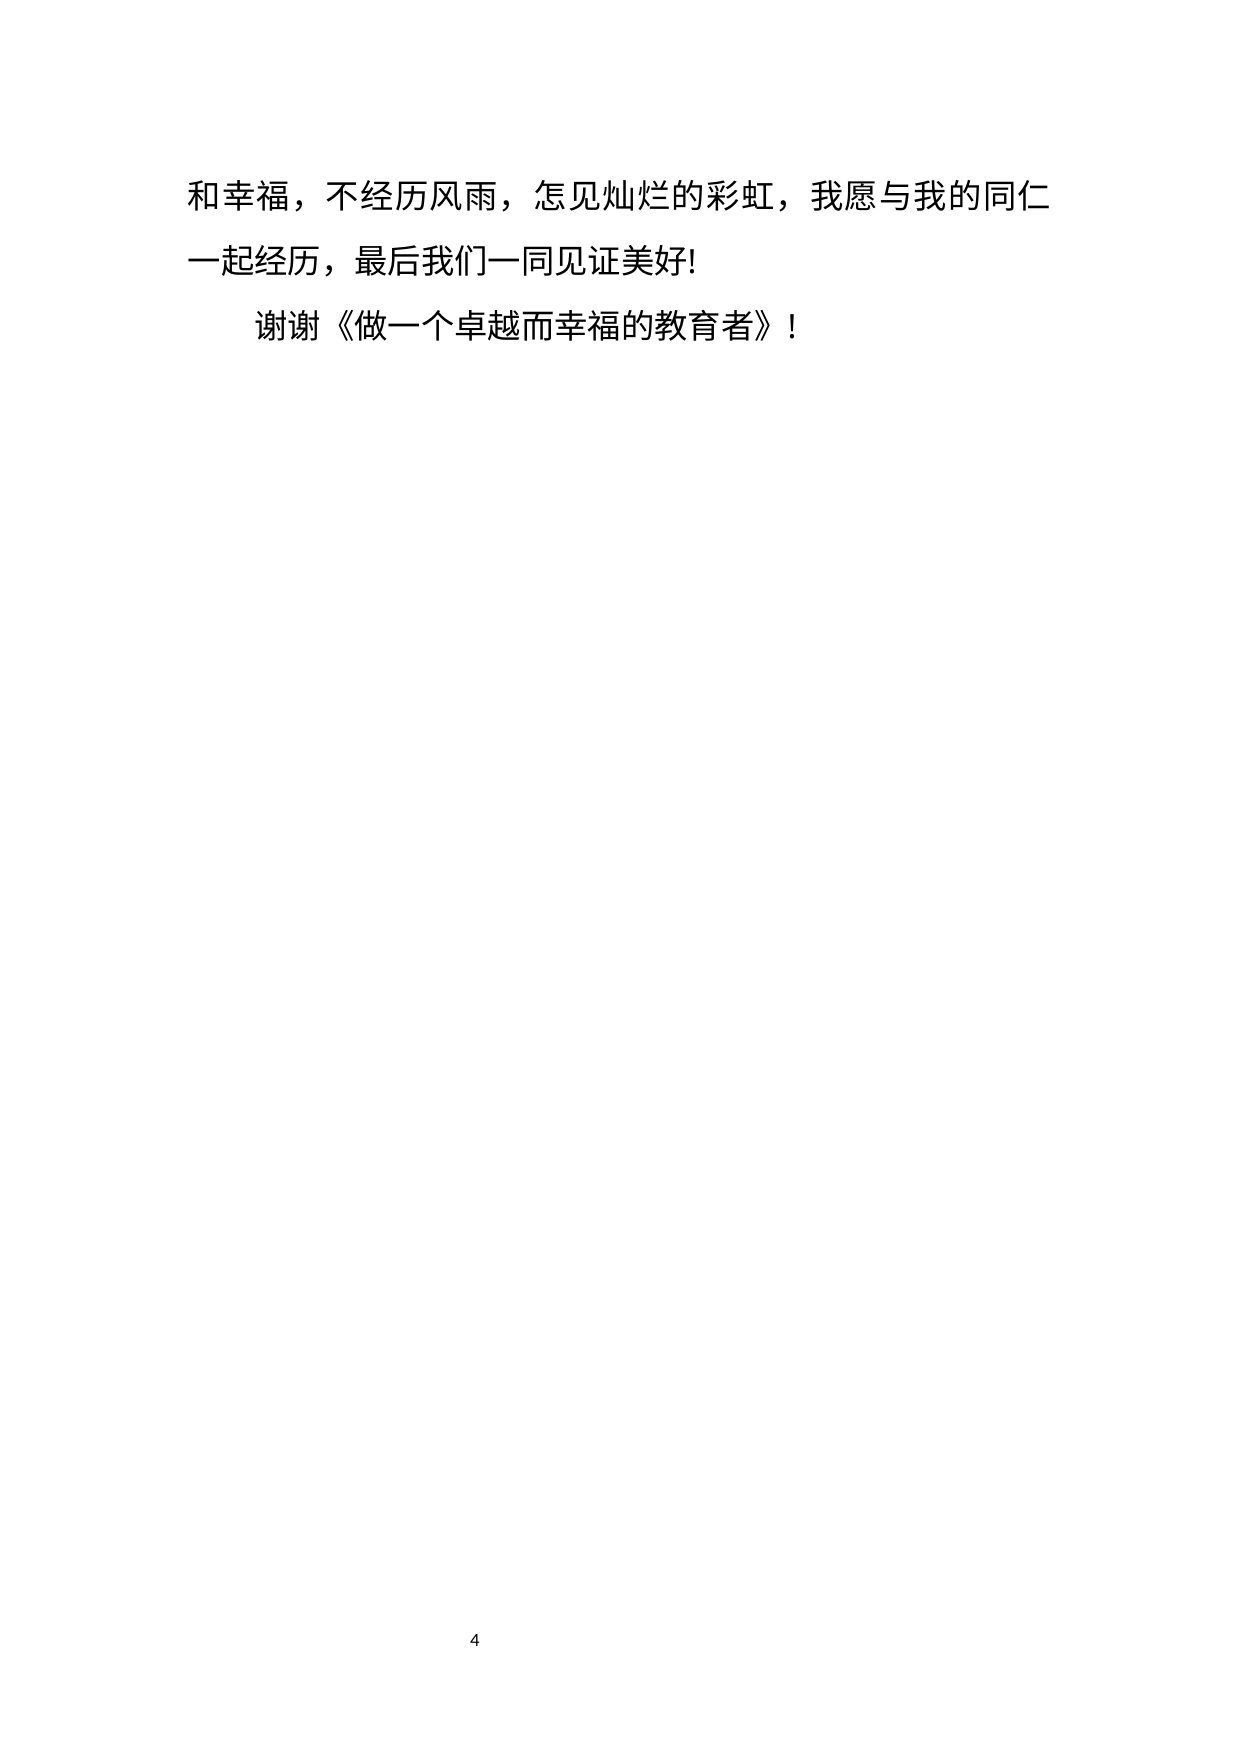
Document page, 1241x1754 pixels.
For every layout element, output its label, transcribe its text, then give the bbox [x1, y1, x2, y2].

text 谢谢《做一个卓越而幸福的教育者》! [187, 292, 1053, 357]
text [187, 162, 1053, 292]
